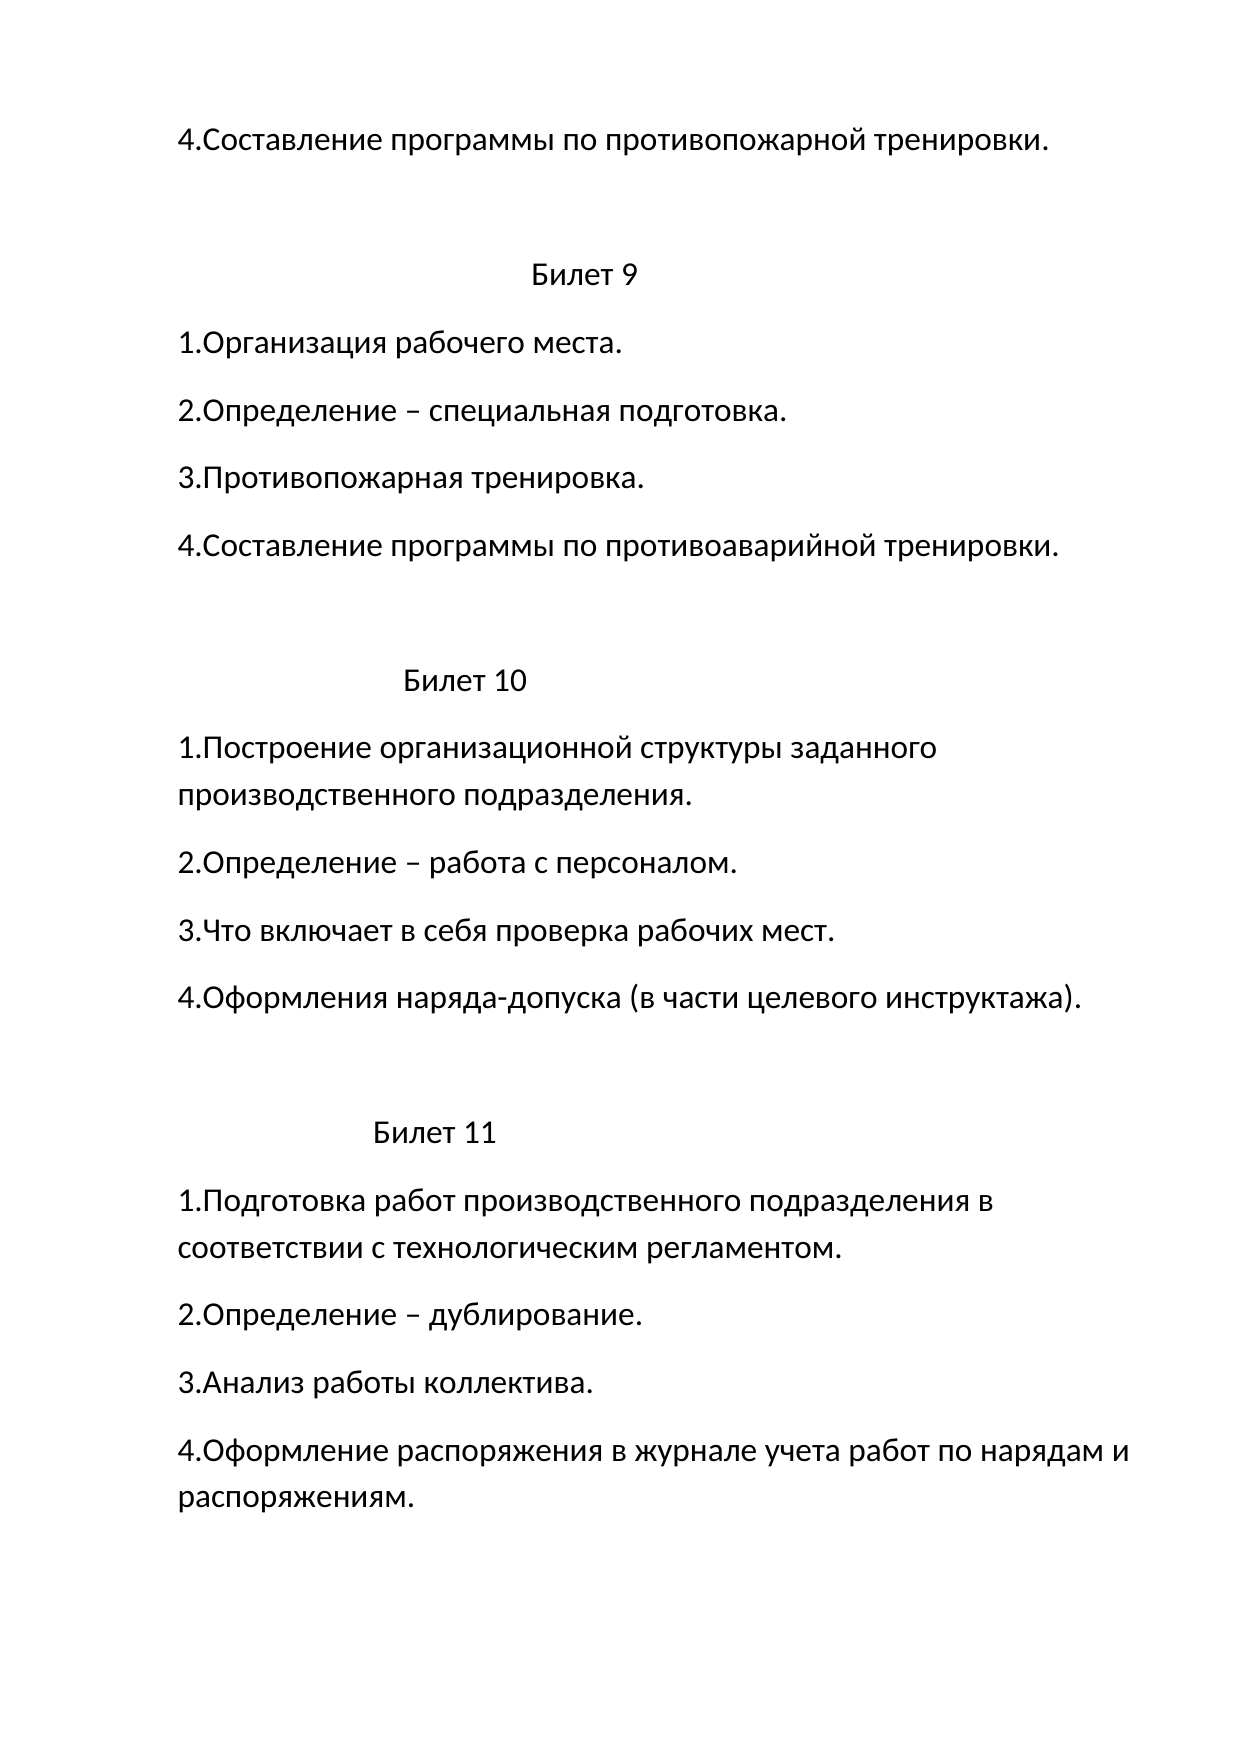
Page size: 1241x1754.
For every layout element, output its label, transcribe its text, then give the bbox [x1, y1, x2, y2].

text 1.Подготовка работ производственного подразделения в соответствии с технологическим регламентом. [177, 1179, 1152, 1266]
text Билет 11 [177, 1111, 1152, 1152]
text 4.Составление программы по противоаварийной тренировки. [177, 524, 1152, 564]
text 2.Определение – специальная подготовка. [177, 388, 1152, 429]
text 1.Построение организационной структуры заданного производственного подразделения. [177, 727, 1152, 814]
text 3.Что включает в себя проверка рабочих мест. [177, 908, 1152, 949]
text 1.Организация рабочего места. [177, 321, 1152, 362]
text 3.Анализ работы коллектива. [177, 1361, 1152, 1402]
text 4.Оформление распоряжения в журнале учета работ по нарядам и распоряжениям. [177, 1428, 1152, 1516]
text 3.Противопожарная тренировка. [177, 456, 1152, 497]
text 2.Определение – работа с персоналом. [177, 841, 1152, 882]
text 4.Оформления наряда-допуска (в части целевого инструктажа). [177, 976, 1152, 1017]
text Билет 10 [177, 659, 1152, 700]
text 4.Составление программы по противопожарной тренировки. [177, 118, 1152, 159]
text 2.Определение – дублирование. [177, 1293, 1152, 1334]
text Билет 9 [177, 253, 1152, 294]
